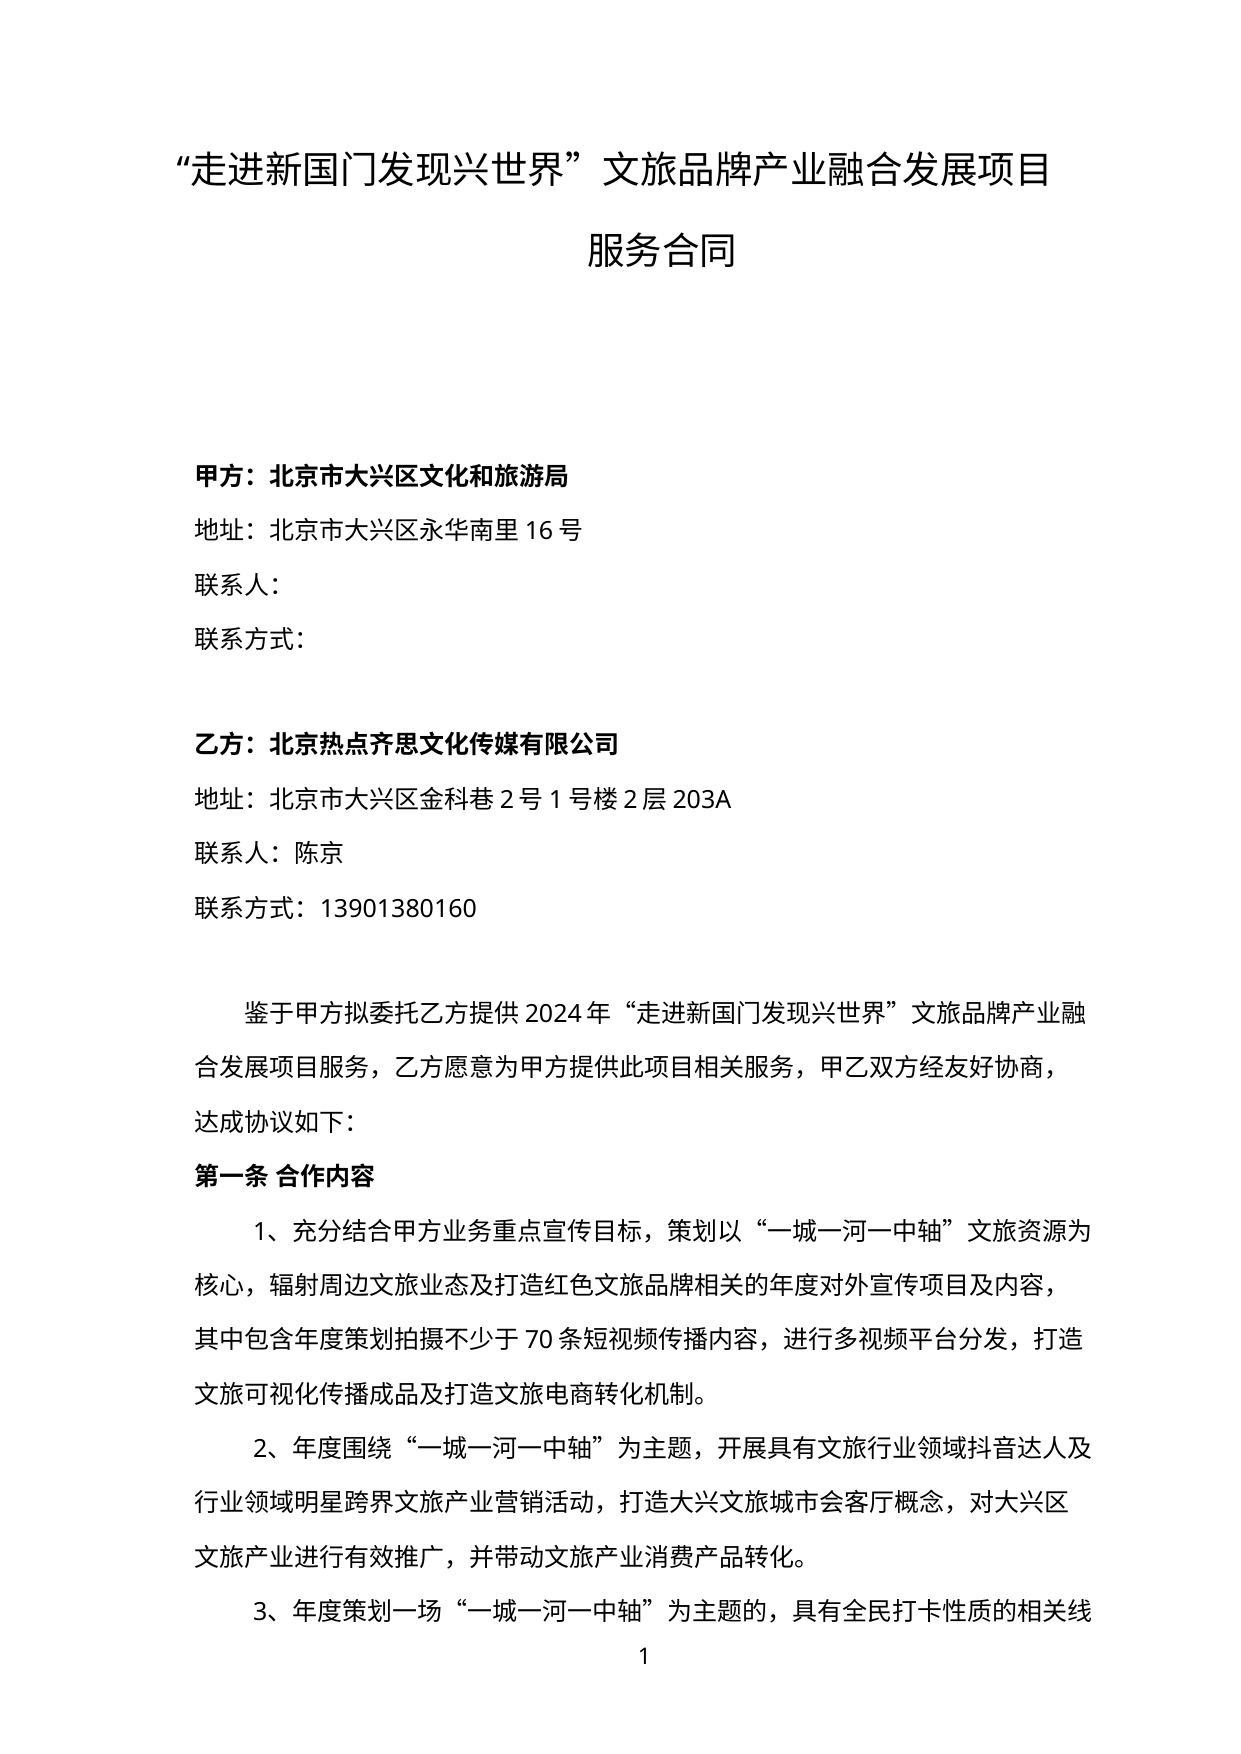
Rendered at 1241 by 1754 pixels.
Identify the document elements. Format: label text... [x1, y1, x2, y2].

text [194, 1592, 1093, 1628]
text 地址：北京市大兴区永华南里16号 [194, 511, 1093, 547]
text 地址：北京市大兴区金科巷2号1号楼2层203A [194, 779, 1093, 816]
text “走进新国门发现兴世界”文旅品牌产业融合发展项目 [135, 139, 1093, 194]
text 2、年度围绕“一城一河一中轴”为主题，开展具有文旅行业领域抖音达人及行业领域明星跨界文旅产业营销活动，打造大兴文旅城市会客厅概念，对大兴区文旅产业进行有效推广，并带动文旅产业消费产品转化。 [194, 1428, 1093, 1573]
text 服务合同 [159, 221, 1165, 276]
text 乙方：北京热点齐思文化传媒有限公司 [194, 725, 1093, 761]
text 第一条 合作内容 [194, 1157, 1093, 1193]
text 1、充分结合甲方业务重点宣传目标，策划以“一城一河一中轴”文旅资源为核心，辐射周边文旅业态及打造红色文旅品牌相关的年度对外宣传项目及内容，其中包含年度策划拍摄不少于70条短视频传播内容，进行多视频平台分发，打造文旅可视化传播成品及打造文旅电商转化机制。 [194, 1211, 1093, 1410]
text 联系人： [194, 565, 1093, 601]
text 联系方式： [194, 619, 1093, 656]
text 甲方：北京市大兴区文化和旅游局 [194, 456, 1093, 493]
text 联系方式：13901380160 [194, 888, 1093, 924]
text 联系人：陈京 [194, 834, 1093, 870]
text 鉴于甲方拟委托乙方提供2024年“走进新国门发现兴世界”文旅品牌产业融合发展项目服务，乙方愿意为甲方提供此项目相关服务，甲乙双方经友好协商，达成协议如下： [194, 993, 1093, 1138]
